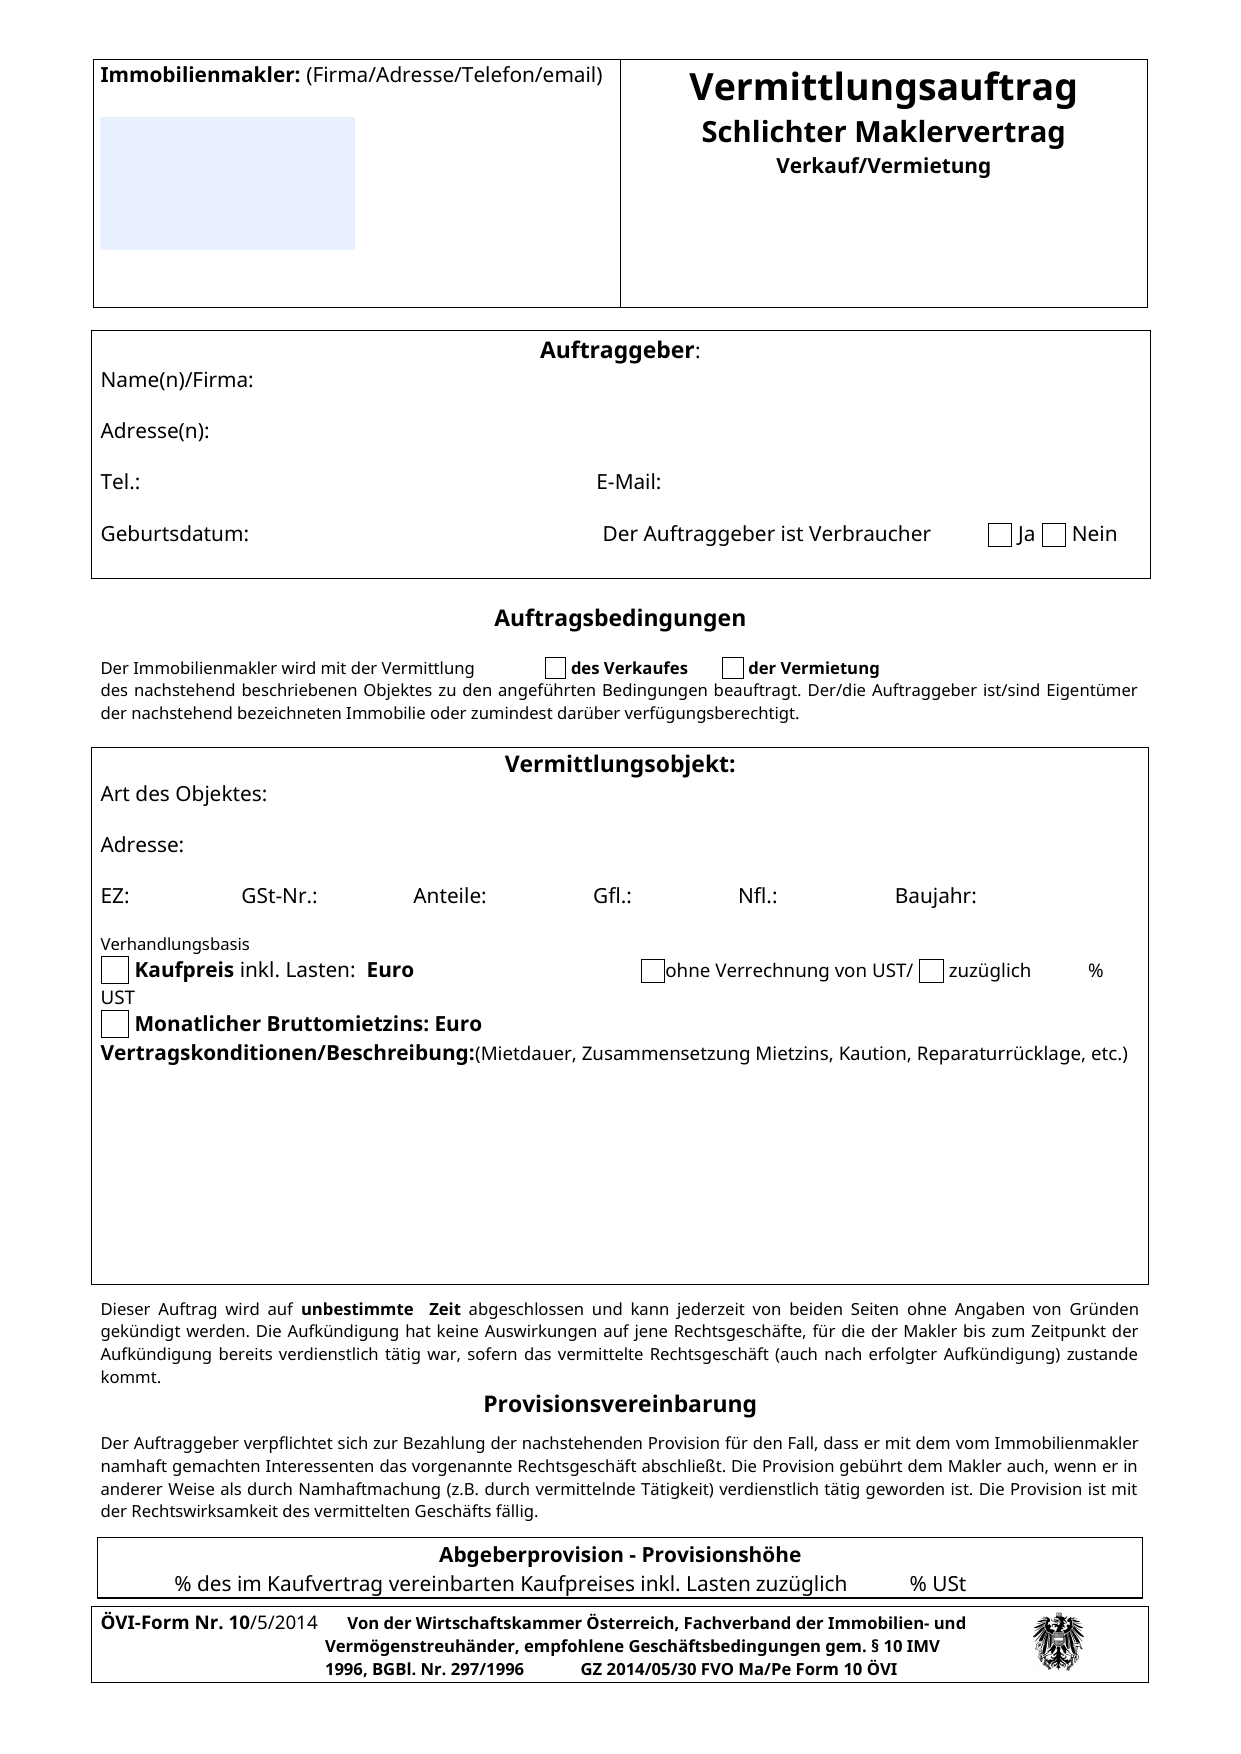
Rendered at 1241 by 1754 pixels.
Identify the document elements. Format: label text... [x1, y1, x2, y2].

text Provisionsvereinbarung [100, 1388, 1140, 1419]
text des nachstehend beschriebenen Objektes zu den angeführten Bedingungen beauftragt. Der/die Auftraggeber ist/sind Eigentümer der nachstehend bezeichneten Immobilie oder zumindest darüber verfügungsberechtigt. [100, 679, 1140, 724]
text Vertragskonditionen/Beschreibung:(Mietdauer, Zusammensetzung Mietzins, Kaution, Reparaturrücklage, etc.) [100, 1038, 1140, 1066]
text Name(n)/Firma: [100, 365, 1140, 393]
text Auftragsbedingungen [100, 602, 1140, 633]
text Dieser Auftrag wird auf unbestimmte Zeit abgeschlossen und kann jederzeit von beiden Seiten ohne Angaben von Gründen gekündigt werden. Die Aufkündigung hat keine Auswirkungen auf jene Rechtsgeschäfte, für die der Makler bis zum Zeitpunkt der Aufkündigung bereits verdienstlich tätig war, sofern das vermittelte Rechtsgeschäft (auch nach erfolgter Aufkündigung) zustande kommt. [100, 1297, 1140, 1388]
text Vermittlungsobjekt: [92, 748, 1148, 779]
picture [100, 117, 356, 250]
text Art des Objektes: [100, 779, 1140, 808]
text Verhandlungsbasis [100, 933, 1140, 956]
text Der Auftraggeber verpflichtet sich zur Bezahlung der nachstehenden Provision für den Fall, dass er mit dem vom Immobilienmakler namhaft gemachten Interessenten das vorgenannte Rechtsgeschäft abschließt. Die Provision gebührt dem Makler auch, wenn er in anderer Weise als durch Namhaftmachung (z.B. durch vermittelnde Tätigkeit) verdienstlich tätig geworden ist. Die Provision ist mit der Rechtswirksamkeit des vermittelten Geschäfts fällig. [100, 1432, 1140, 1523]
text Tel.: E-Mail: [100, 467, 1140, 496]
picture [1032, 1612, 1085, 1671]
text Monatlicher Bruttomietzins: Euro [100, 1009, 1140, 1038]
text Der Immobilienmakler wird mit der Vermittlung des Verkaufes der Vermietung [100, 656, 1140, 679]
text Adresse(n): [100, 416, 1140, 444]
text Kaufpreis inkl. Lasten: Euro ohne Verrechnung von UST/ zuzüglich % UST [100, 956, 1140, 1009]
text Adresse: [100, 831, 1140, 859]
text % des im Kaufvertrag vereinbarten Kaufpreises inkl. Lasten zuzüglich % USt [98, 1565, 1142, 1597]
table_header Immobilienmakler: (Firma/Adresse/Telefon/email) [94, 60, 620, 307]
text Auftraggeber: [92, 331, 1150, 365]
table_header Vermittlungsauftrag Schlichter Maklervertrag Verkauf/Vermietung [621, 60, 1147, 307]
text Abgeberprovision - Provisionshöhe [98, 1538, 1142, 1565]
text Geburtsdatum: Der Auftraggeber ist Verbraucher Ja Nein [100, 519, 1140, 548]
text EZ: GSt-Nr.: Anteile: Gfl.: Nfl.: Baujahr: [100, 882, 1140, 910]
